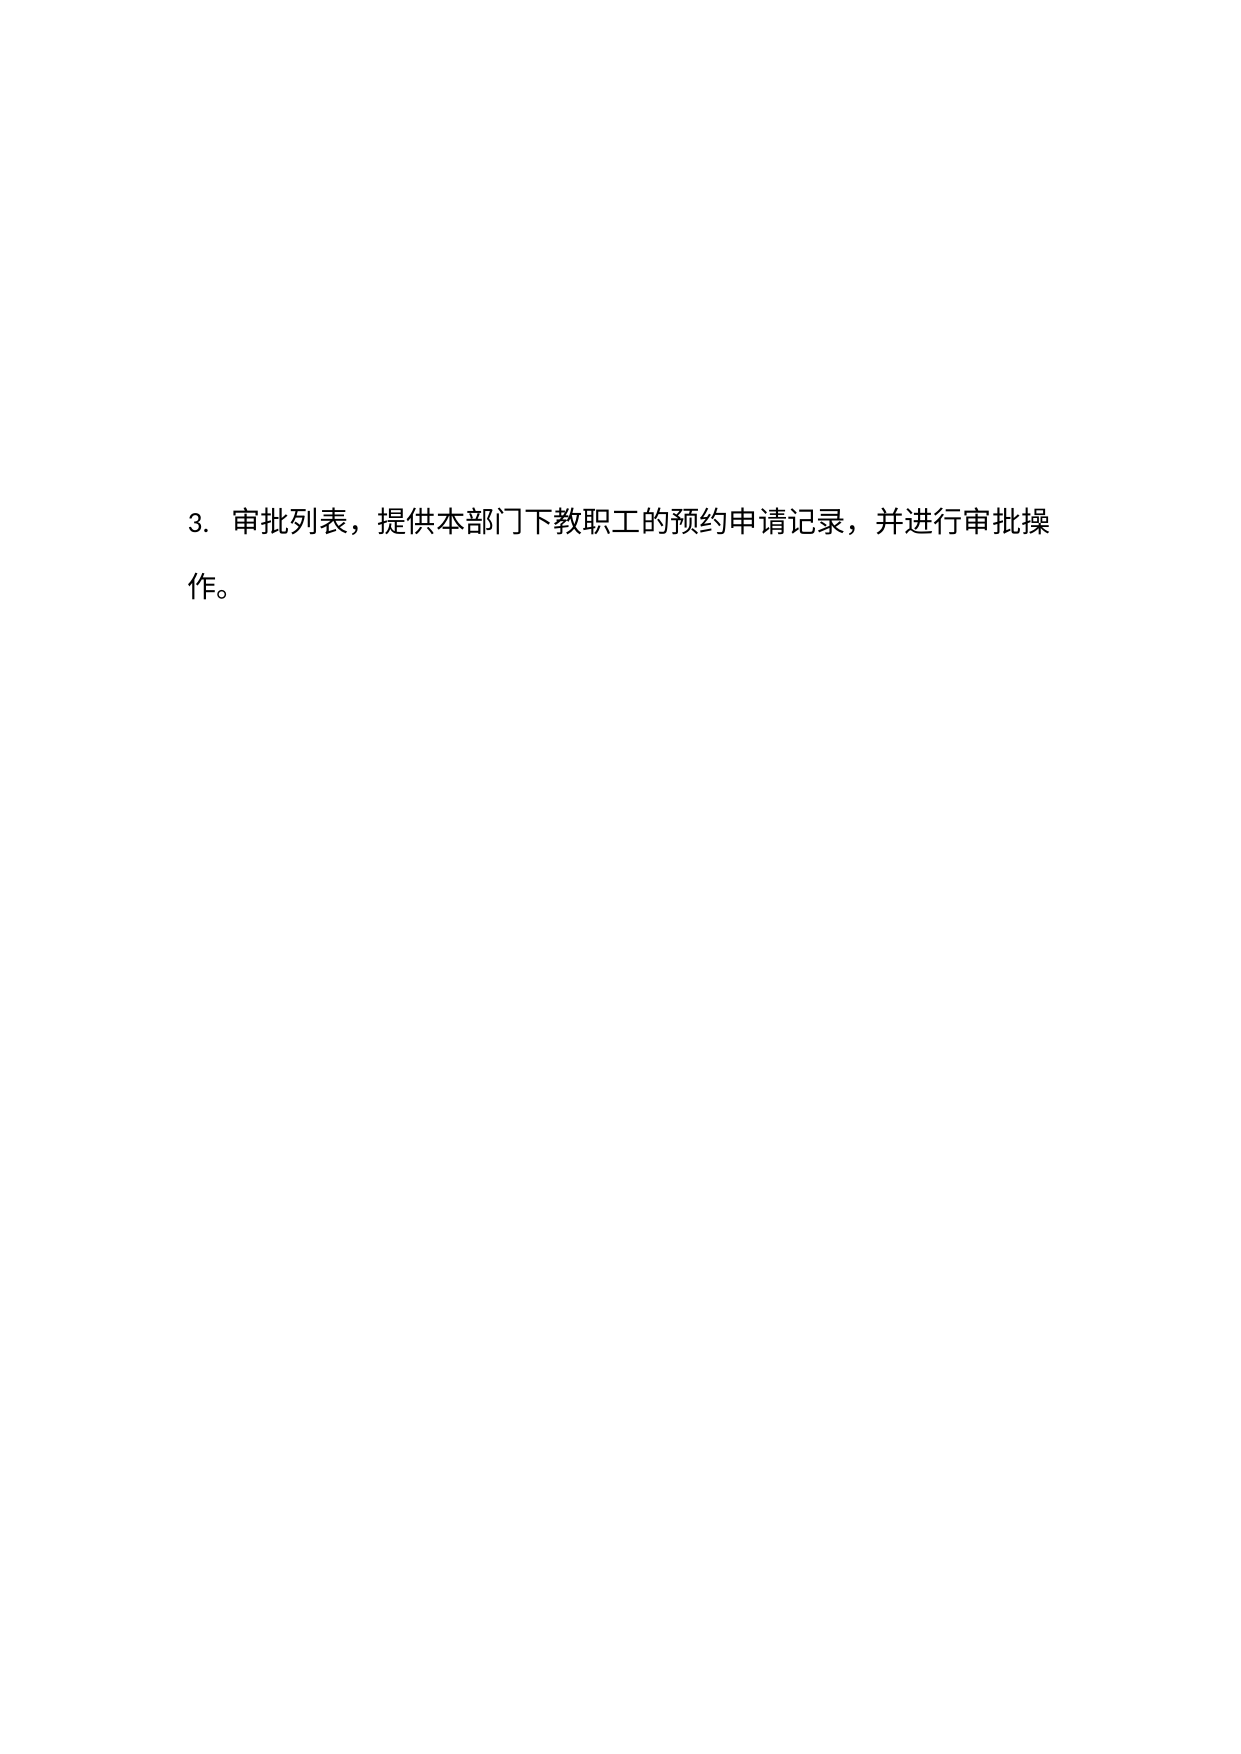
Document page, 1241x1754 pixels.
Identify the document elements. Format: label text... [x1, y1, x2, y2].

list 审批列表，提供本部门下教职工的预约申请记录，并进行审批操作。 [187, 487, 1053, 617]
